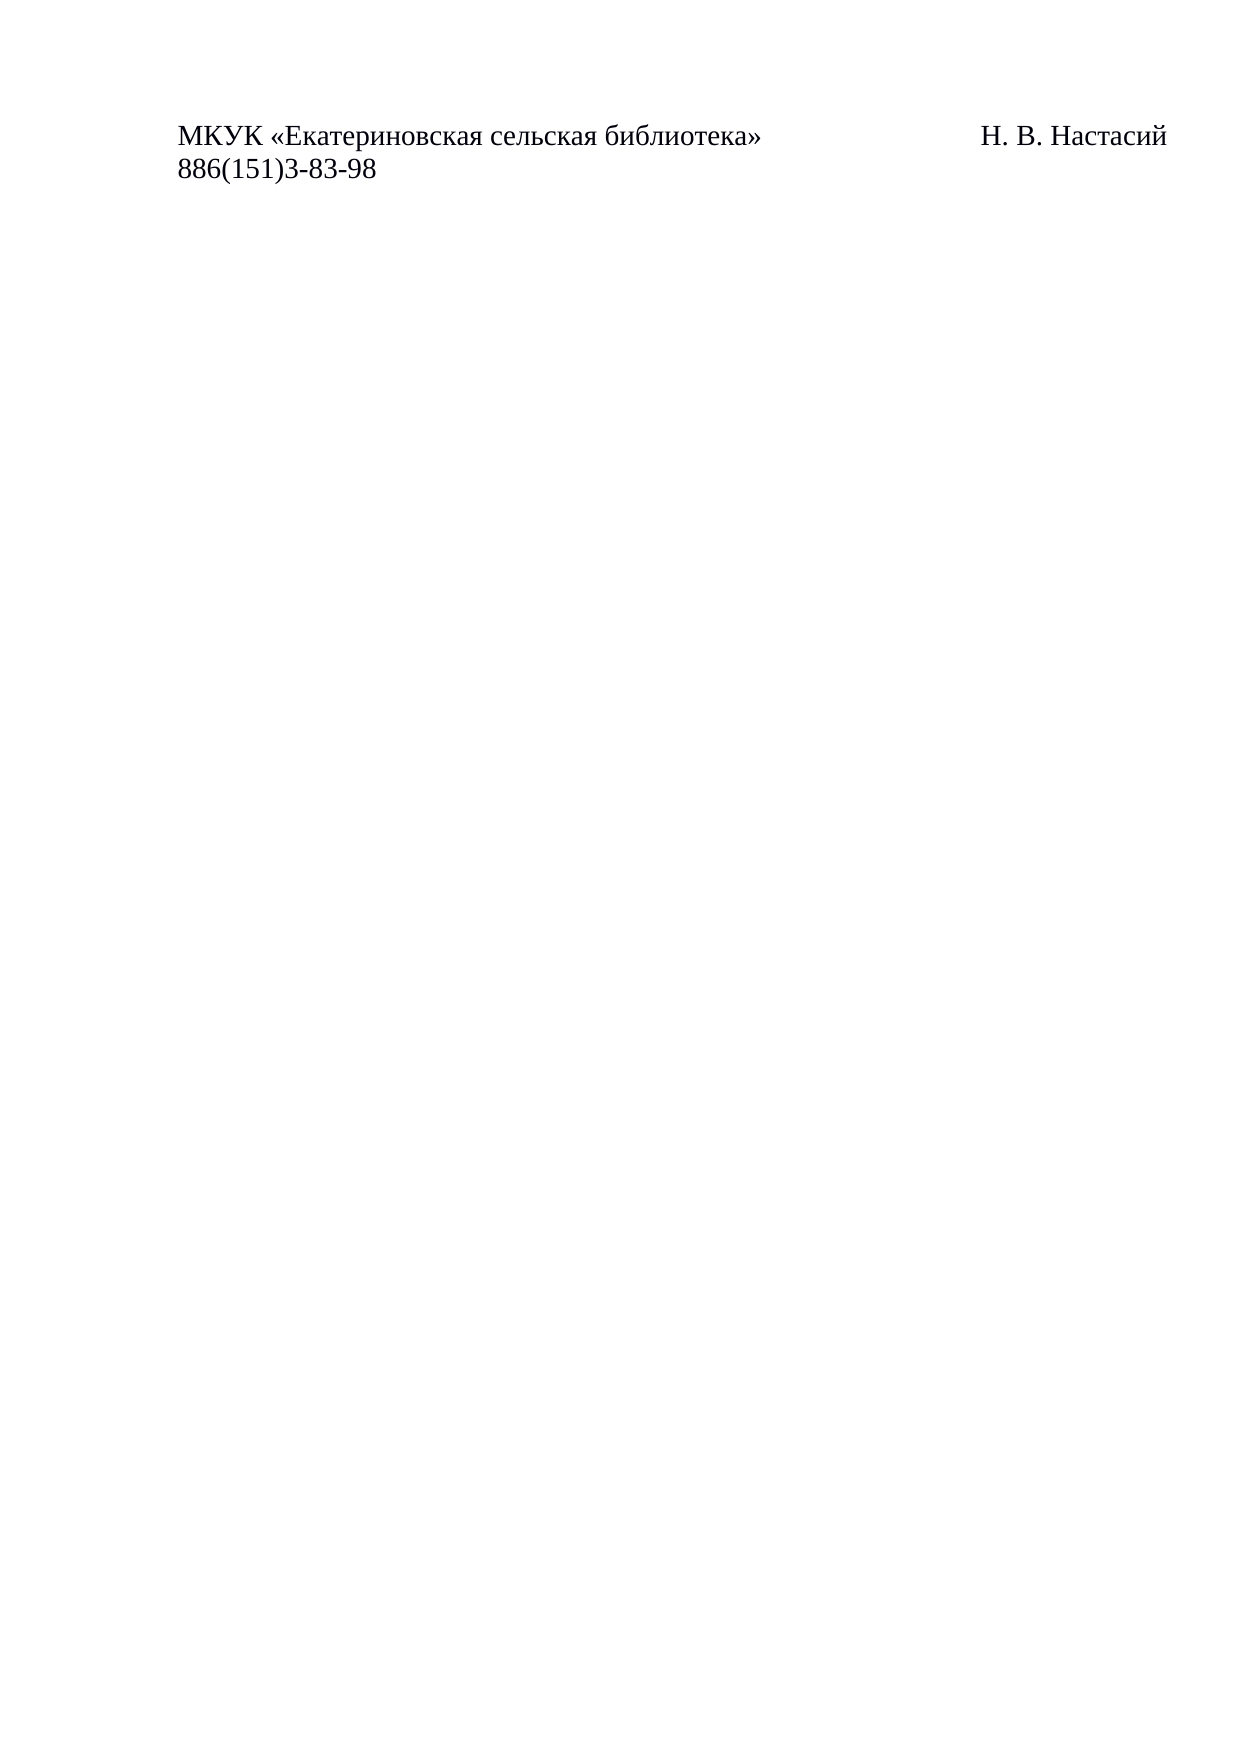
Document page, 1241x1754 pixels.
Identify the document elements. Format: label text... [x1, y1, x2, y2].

text МКУК «Екатериновская сельская библиотека» Н. В. Настасий 886(151)3-83-98 [177, 118, 1181, 185]
